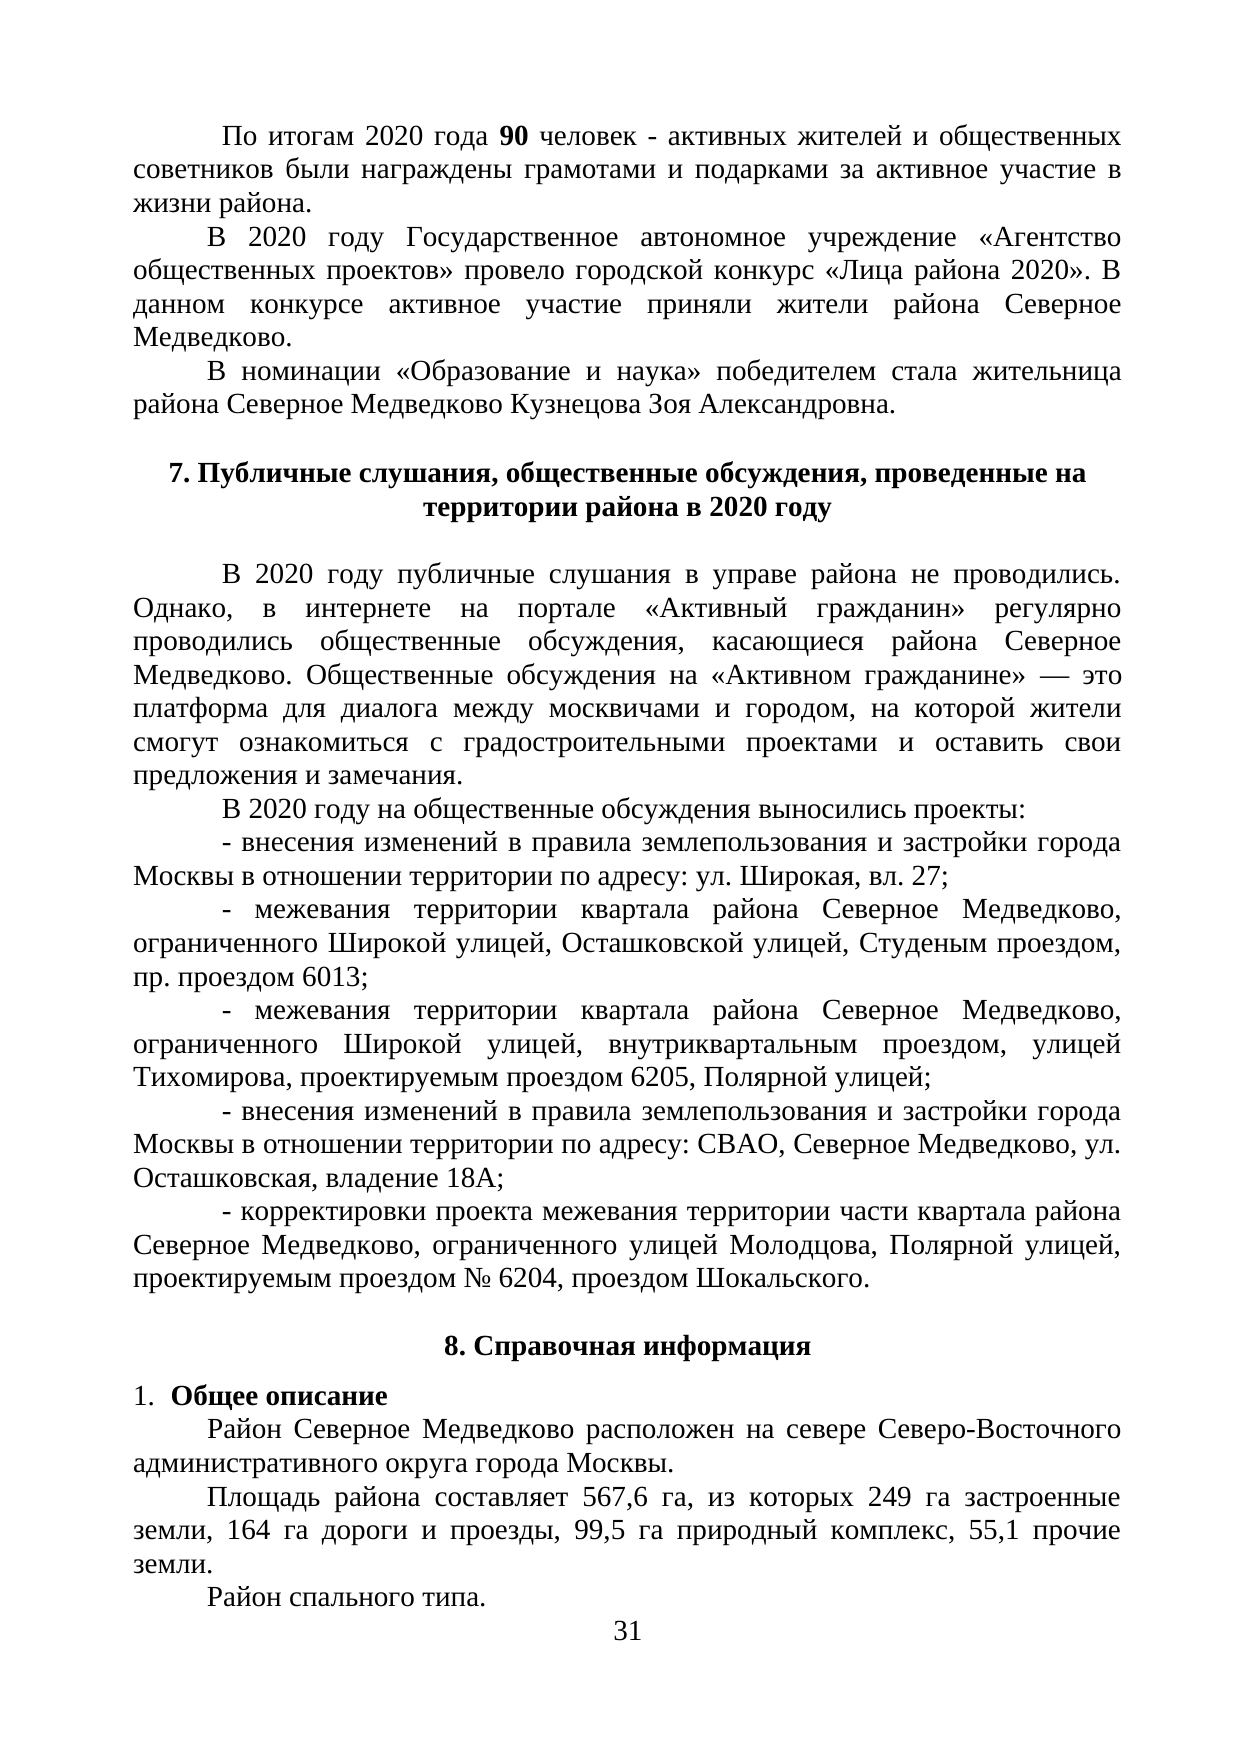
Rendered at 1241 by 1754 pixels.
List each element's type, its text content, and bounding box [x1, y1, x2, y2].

text - внесения изменений в правила землепользования и застройки города Москвы в отношении территории по адресу: СВАО, Северное Медведково, ул. Осташковская, владение 18А; [133, 1093, 1122, 1193]
text По итогам 2020 года 90 человек - активных жителей и общественных советников были награждены грамотами и подарками за активное участие в жизни района. [133, 118, 1122, 219]
text - корректировки проекта межевания территории части квартала района Северное Медведково, ограниченного улицей Молодцова, Полярной улицей, проектируемым проездом № 6204, проездом Шокальского. [133, 1193, 1122, 1294]
text Район Северное Медведково расположен на севере Северо-Восточного административного округа города Москвы. [133, 1412, 1122, 1479]
text В номинации «Образование и наука» победителем стала жительница района Северное Медведково Кузнецова Зоя Александровна. [133, 353, 1122, 420]
text - межевания территории квартала района Северное Медведково, ограниченного Широкой улицей, Осташковской улицей, Студеным проездом, пр. проездом 6013; [133, 892, 1122, 992]
text - межевания территории квартала района Северное Медведково, ограниченного Широкой улицей, внутриквартальным проездом, улицей Тихомирова, проектируемым проездом 6205, Полярной улицей; [133, 992, 1122, 1093]
list Общее описание [133, 1378, 1122, 1412]
text Район спального типа. [133, 1579, 1122, 1613]
text Площадь района составляет 567,6 га, из которых 249 га застроенные земли, 164 га дороги и проезды, 99,5 га природный комплекс, 55,1 прочие земли. [133, 1479, 1122, 1579]
text В 2020 году публичные слушания в управе района не проводились. Однако, в интернете на портале «Активный гражданин» регулярно проводились общественные обсуждения, касающиеся района Северное Медведково. Общественные обсуждения на «Активном гражданине» — это платформа для диалога между москвичами и городом, на которой жители смогут ознакомиться с градостроительными проектами и оставить свои предложения и замечания. [133, 556, 1122, 791]
text В 2020 году Государственное автономное учреждение «Агентство общественных проектов» провело городской конкурс «Лица района 2020». В данном конкурсе активное участие приняли жители района Северное Медведково. [133, 219, 1122, 353]
subtitle 7. Публичные слушания, общественные обсуждения, проведенные на территории района в 2020 году [133, 456, 1122, 523]
subtitle 8. Справочная информация [133, 1328, 1122, 1361]
text - внесения изменений в правила землепользования и застройки города Москвы в отношении территории по адресу: ул. Широкая, вл. 27; [133, 824, 1122, 892]
text В 2020 году на общественные обсуждения выносились проекты: [133, 791, 1122, 824]
